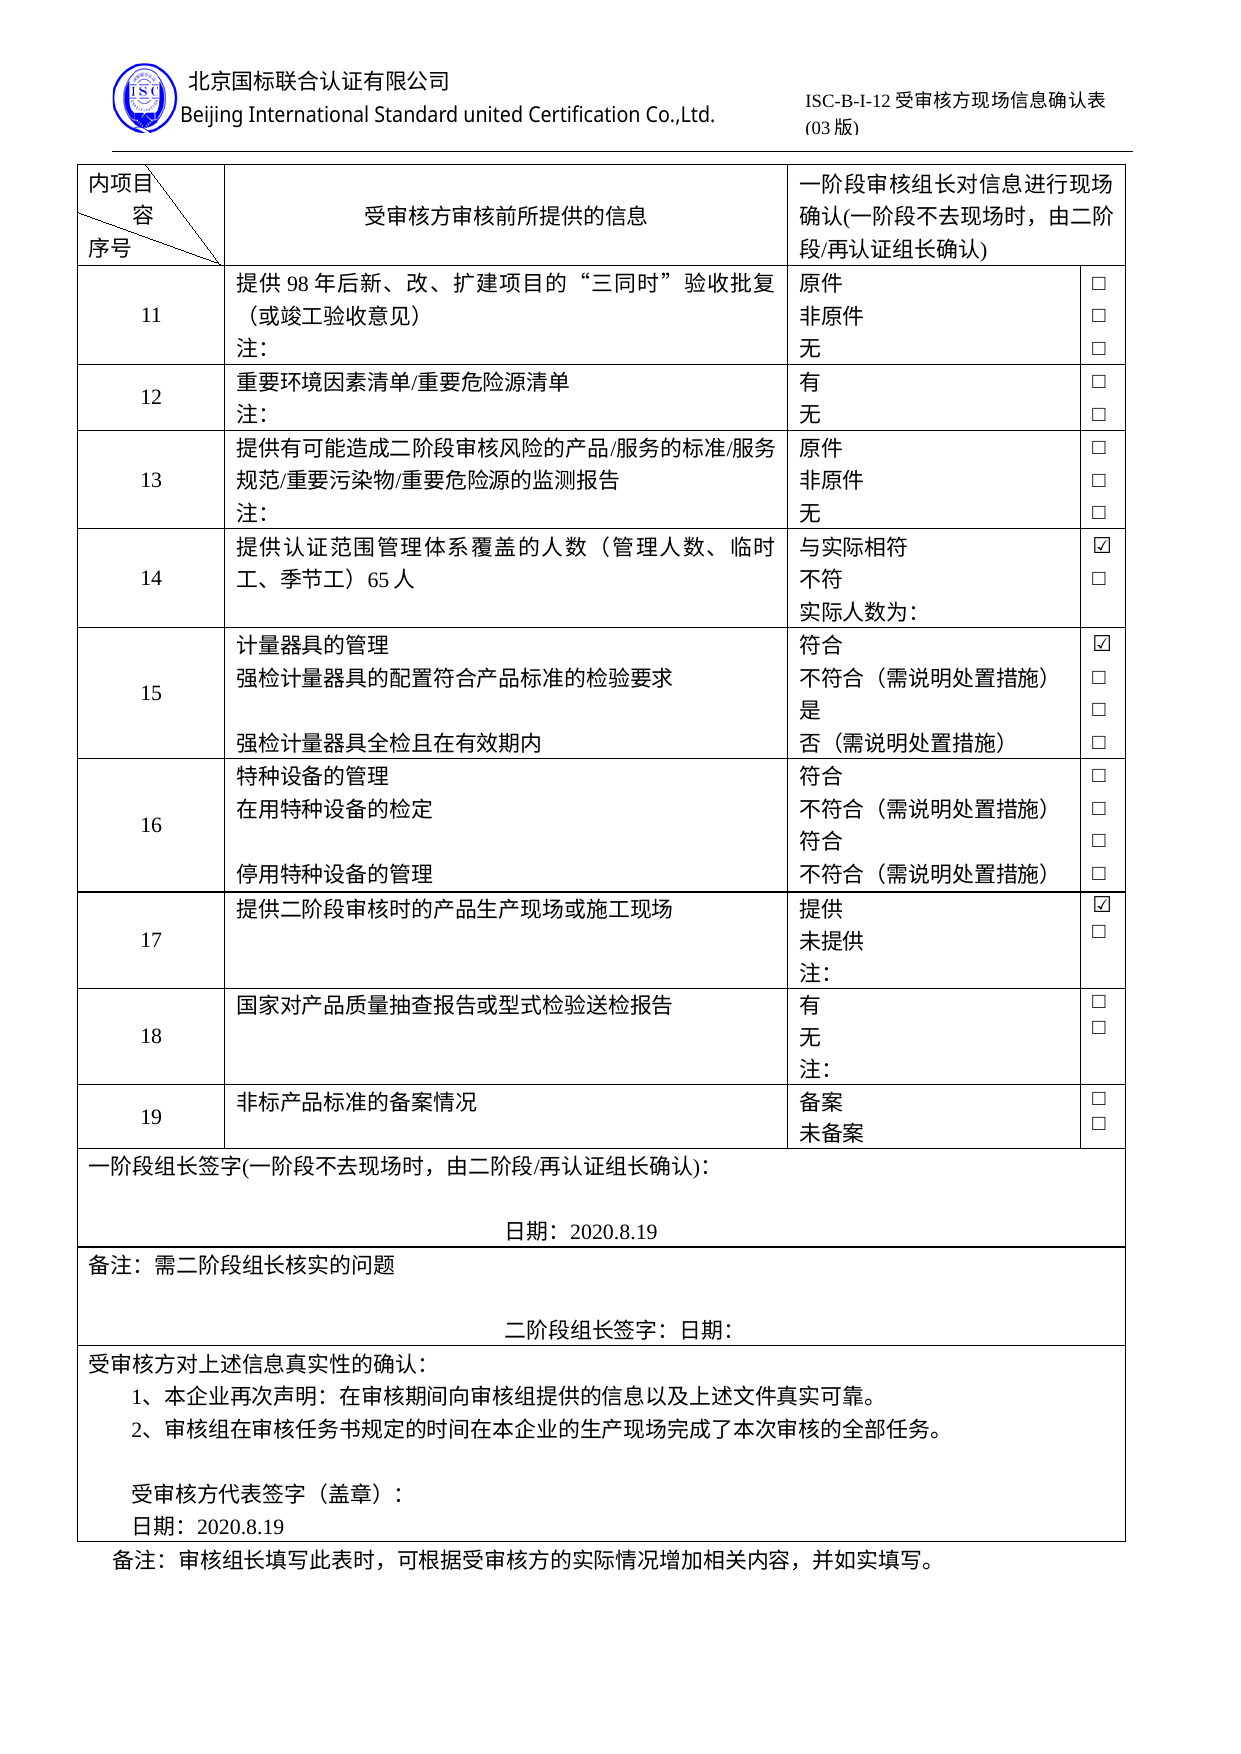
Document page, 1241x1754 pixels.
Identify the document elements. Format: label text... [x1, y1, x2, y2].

table_cell 13 [78, 431, 224, 528]
table_cell □ □ [1081, 1085, 1125, 1148]
table_cell 提供98年后新、改、扩建项目的“三同时”验收批复（或竣工验收意见） 注： [225, 266, 787, 363]
table_cell 16 [78, 759, 224, 891]
table_cell 提供有可能造成二阶段审核风险的产品/服务的标准/服务规范/重要污染物/重要危险源的监测报告 注： [225, 431, 787, 528]
table_cell 特种设备的管理 在用特种设备的检定 停用特种设备的管理 [225, 759, 787, 891]
table_cell 备案 未备案 [788, 1085, 1080, 1148]
table_cell 15 [78, 628, 224, 758]
table_cell 国家对产品质量抽查报告或型式检验送检报告 [225, 989, 787, 1083]
table_cell ☑ □ □ □ [1081, 628, 1125, 758]
table_cell 提供 未提供 注： [788, 893, 1080, 987]
table_header 内项目 容 序号 [78, 165, 224, 265]
table_cell 原件 非原件 无 [788, 266, 1080, 363]
table_cell 符合 不符合（需说明处置措施） 是 否（需说明处置措施） [788, 628, 1080, 758]
table_cell 19 [78, 1085, 224, 1148]
table_cell 一阶段组长签字(一阶段不去现场时，由二阶段/再认证组长确认)： 日期：2020.8.19 [78, 1149, 1125, 1246]
table_cell 17 [78, 893, 224, 987]
table_cell 受审核方对上述信息真实性的确认： 1、本企业再次声明：在审核期间向审核组提供的信息以及上述文件真实可靠。 2、审核组在审核任务书规定的时间在本企业的生产现场完成了本次审核的全部任务。 受审核方代表签字（盖章）： 日期：2020.8.19 [78, 1346, 1125, 1541]
table_cell 11 [78, 266, 224, 363]
table_cell 符合 不符合（需说明处置措施） 符合 不符合（需说明处置措施） [788, 759, 1080, 891]
table_cell □ □ [1081, 365, 1125, 429]
table_cell ☑ □ [1081, 529, 1125, 627]
table_cell 重要环境因素清单/重要危险源清单 注： [225, 365, 787, 429]
table_header 一阶段审核组长对信息进行现场确认(一阶段不去现场时，由二阶段/再认证组长确认) [788, 165, 1125, 265]
table_cell 提供认证范围管理体系覆盖的人数（管理人数、临时工、季节工）65人 [225, 529, 787, 627]
table_cell 原件 非原件 无 [788, 431, 1080, 528]
table_cell 18 [78, 989, 224, 1083]
text 备注：审核组长填写此表时，可根据受审核方的实际情况增加相关内容，并如实填写。 [112, 1542, 1128, 1575]
table_cell □ □ □ □ [1081, 759, 1125, 891]
table_cell □ □ [1081, 989, 1125, 1083]
table_cell □ □ □ [1081, 431, 1125, 528]
table_cell 有 无 [788, 365, 1080, 429]
table_cell 与实际相符 不符 实际人数为： [788, 529, 1080, 627]
table_cell □ □ □ [1081, 266, 1125, 363]
table_cell 备注：需二阶段组长核实的问题 二阶段组长签字：日期： [78, 1248, 1125, 1345]
table_cell 有 无 注： [788, 989, 1080, 1083]
picture [112, 63, 180, 132]
table_cell 14 [78, 529, 224, 627]
table_cell 计量器具的管理 强检计量器具的配置符合产品标准的检验要求 强检计量器具全检且在有效期内 [225, 628, 787, 758]
table_cell ☑ □ [1081, 893, 1125, 987]
table_cell 12 [78, 365, 224, 429]
table_header 受审核方审核前所提供的信息 [225, 165, 787, 265]
table_cell 非标产品标准的备案情况 [225, 1085, 787, 1148]
table_cell 提供二阶段审核时的产品生产现场或施工现场 [225, 893, 787, 987]
